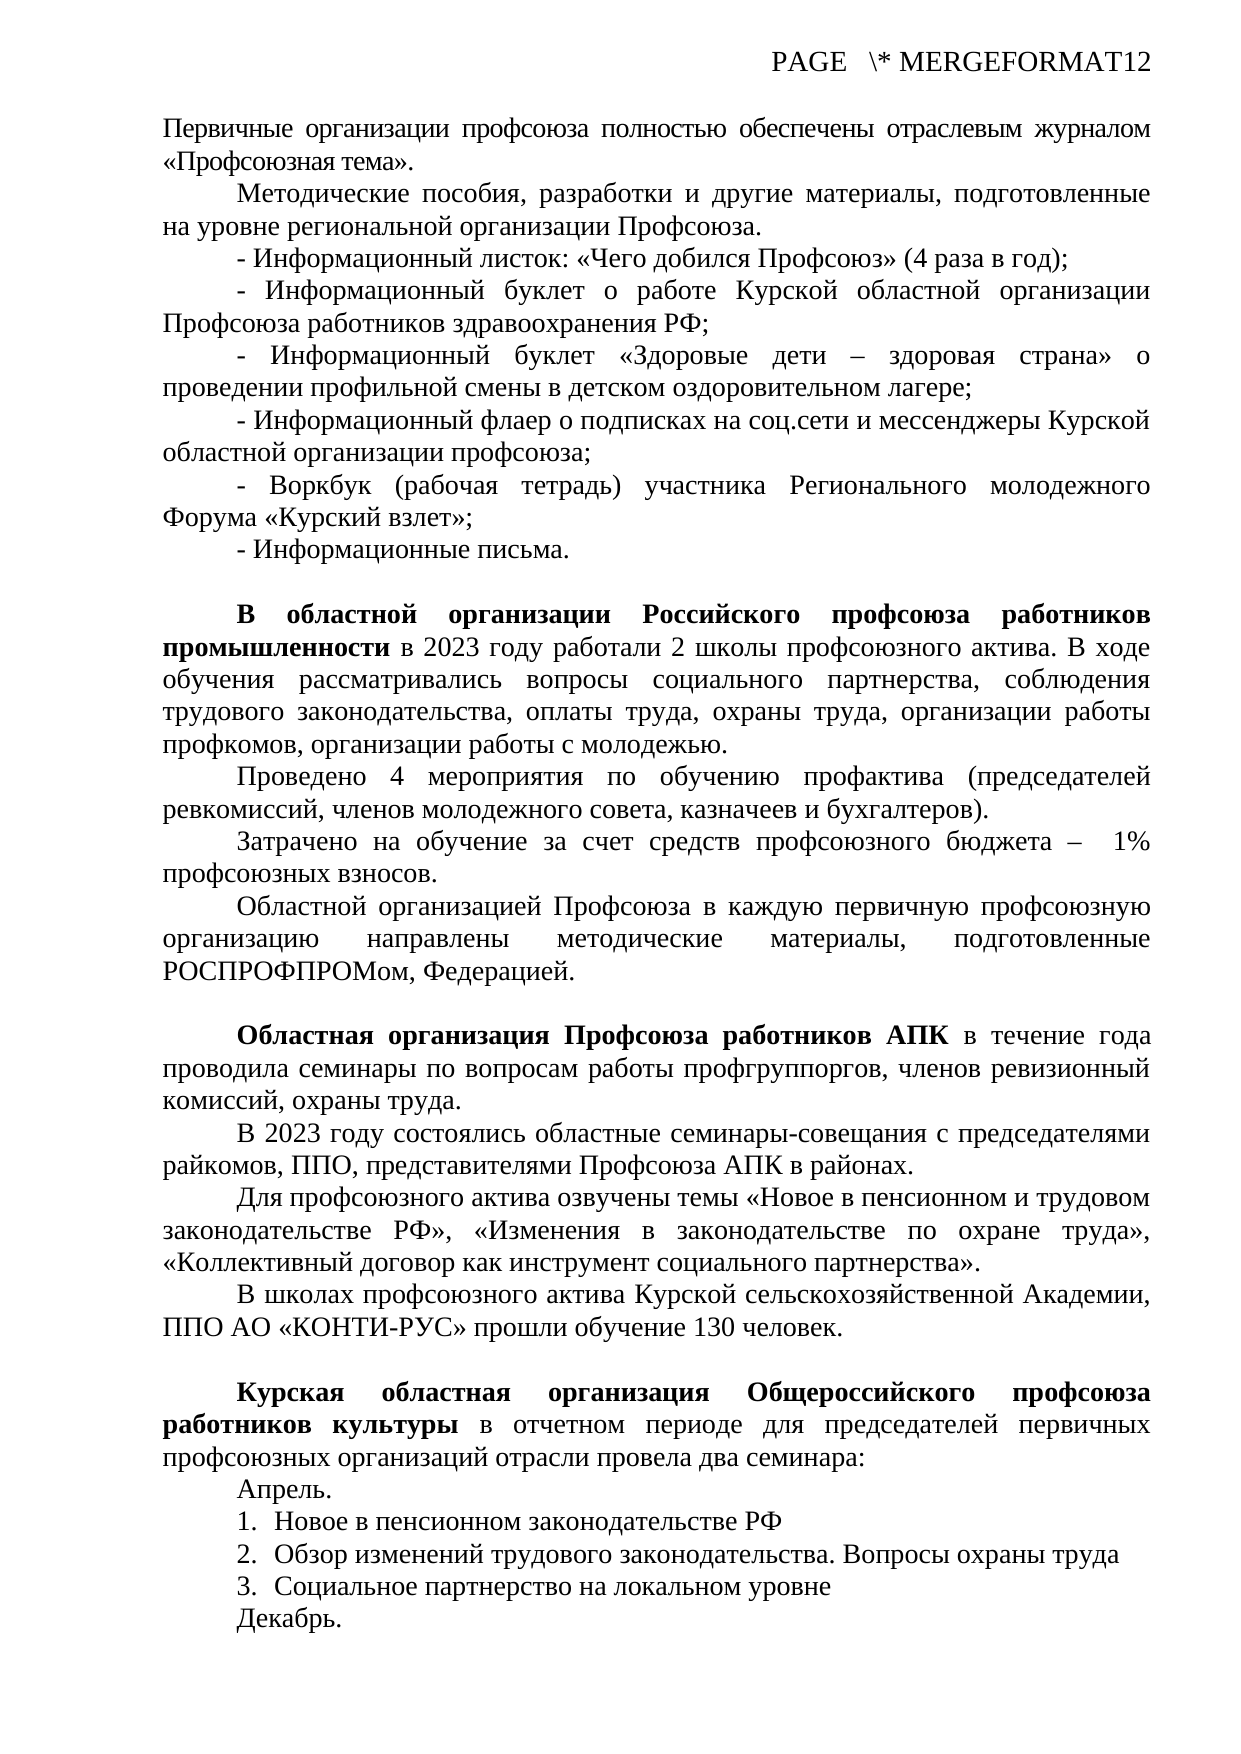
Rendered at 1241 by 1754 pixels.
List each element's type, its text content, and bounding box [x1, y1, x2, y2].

text Методические пособия, разработки и другие материалы, подготовленные на уровне региональной организации Профсоюза. [162, 176, 1152, 241]
text Декабрь. [162, 1602, 1152, 1634]
text Для профсоюзного актива озвучены темы «Новое в пенсионном и трудовом законодательстве РФ», «Изменения в законодательстве по охране труда», «Коллективный договор как инструмент социального партнерства». [162, 1180, 1152, 1278]
text - Воркбук (рабочая тетрадь) участника Регионального молодежного Форума «Курский взлет»; [162, 468, 1152, 532]
text В областной организации Российского профсоюза работников промышленности в 2023 году работали 2 школы профсоюзного актива. В ходе обучения рассматривались вопросы социального партнерства, соблюдения трудового законодательства, оплаты труда, охраны труда, организации работы профкомов, организации работы с молодежью. [162, 597, 1152, 759]
text Областная организация Профсоюза работников АПК в течение года проводила семинары по вопросам работы профгруппоргов, членов ревизионный комиссий, охраны труда. [162, 1018, 1152, 1116]
text В школах профсоюзного актива Курской сельскохозяйственной Академии, ППО АО «КОНТИ-РУС» прошли обучение 130 человек. [162, 1278, 1152, 1342]
text Проведено 4 мероприятия по обучению профактива (председателей ревкомиссий, членов молодежного совета, казначеев и бухгалтеров). [162, 759, 1152, 824]
text Областной организацией Профсоюза в каждую первичную профсоюзную организацию направлены методические материалы, подготовленные РОСПРОФПРОМом, Федерацией. [162, 889, 1152, 986]
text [162, 111, 1152, 176]
text - Информационные письма. [162, 532, 1152, 565]
list Новое в пенсионном законодательстве РФ [236, 1504, 1152, 1537]
text Апрель. [162, 1472, 1152, 1504]
list Социальное партнерство на локальном уровне [236, 1569, 1152, 1602]
text - Информационный флаер о подписках на соц.сети и мессенджеры Курской областной организации профсоюза; [162, 403, 1152, 468]
text - Информационный буклет о работе Курской областной организации Профсоюза работников здравоохранения РФ; [162, 273, 1152, 338]
text В 2023 году состоялись областные семинары-совещания с председателями райкомов, ППО, представителями Профсоюза АПК в районах. [162, 1116, 1152, 1180]
text Курская областная организация Общероссийского профсоюза работников культуры в отчетном периоде для председателей первичных профсоюзных организаций отрасли провела два семинара: [162, 1375, 1152, 1472]
text - Информационный листок: «Чего добился Профсоюз» (4 раза в год); [162, 241, 1152, 273]
text Затрачено на обучение за счет средств профсоюзного бюджета – 1% профсоюзных взносов. [162, 824, 1152, 889]
text - Информационный буклет «Здоровые дети – здоровая страна» о проведении профильной смены в детском оздоровительном лагере; [162, 338, 1152, 403]
list Обзор изменений трудового законодательства. Вопросы охраны труда [236, 1537, 1152, 1569]
